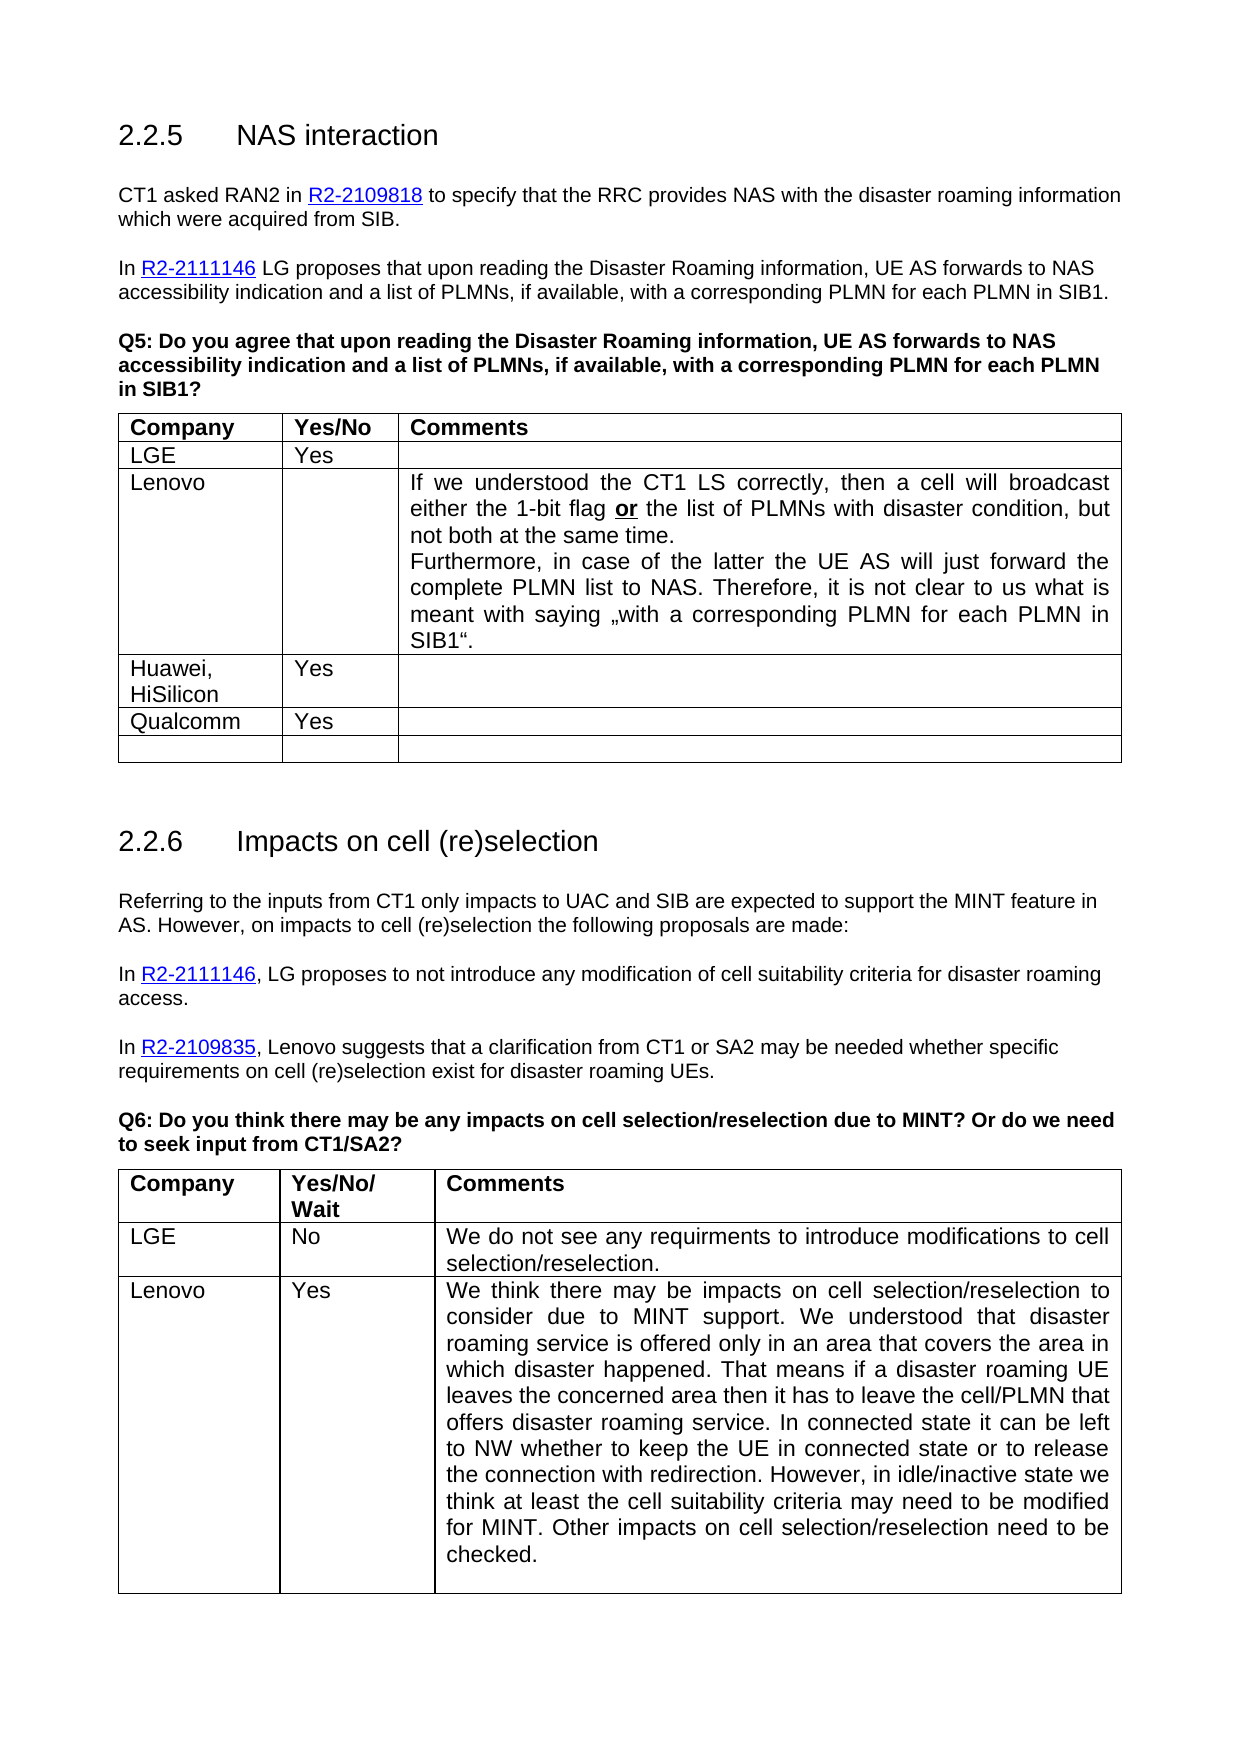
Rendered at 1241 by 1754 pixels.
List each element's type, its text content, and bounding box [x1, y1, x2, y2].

table_cell [119, 736, 282, 762]
table_header Yes/No/Wait [281, 1170, 434, 1222]
table_cell [283, 469, 398, 653]
table_cell Huawei, HiSilicon [119, 655, 282, 707]
table_cell [399, 708, 1121, 734]
table_header Comments [436, 1170, 1121, 1222]
table_cell Qualcomm [119, 708, 282, 734]
table_cell [283, 736, 398, 762]
table_cell Yes [283, 655, 398, 707]
table_cell Yes [283, 708, 398, 734]
table_cell [399, 442, 1121, 468]
table_cell [399, 655, 1121, 707]
text CT1 asked RAN2 in R2-2109818 to specify that the RRC provides NAS with the disaster roaming information which were acquired from SIB. [118, 183, 1122, 231]
table_cell Yes [283, 442, 398, 468]
table_header Yes/No [283, 414, 398, 441]
table_cell Lenovo [119, 1277, 279, 1593]
text In R2-2111146, LG proposes to not introduce any modification of cell suitability criteria for disaster roaming access. [118, 962, 1122, 1010]
text In R2-2109835, Lenovo suggests that a clarification from CT1 or SA2 may be needed whether specific requirements on cell (re)selection exist for disaster roaming UEs. [118, 1035, 1122, 1083]
table_cell We do not see any requirments to introduce modifications to cell selection/reselection. [436, 1223, 1121, 1276]
table_header Comments [399, 414, 1121, 441]
subtitle 2.2.6 Impacts on cell (re)selection [118, 824, 1122, 858]
subtitle 2.2.5 NAS interaction [118, 118, 1122, 152]
table_cell If we understood the CT1 LS correctly, then a cell will broadcast either the 1-bit flag or the list of PLMNs with disaster condition, but not both at the same time. Furthermore, in case of the latter the UE AS will just forward the complete PLMN list to NAS. Therefore, it is not clear to us what is meant with saying „with a corresponding PLMN for each PLMN in SIB1“. [399, 469, 1121, 653]
text Q5: Do you agree that upon reading the Disaster Roaming information, UE AS forwards to NAS accessibility indication and a list of PLMNs, if available, with a corresponding PLMN for each PLMN in SIB1? [118, 329, 1122, 401]
text Referring to the inputs from CT1 only impacts to UAC and SIB are expected to support the MINT feature in AS. However, on impacts to cell (re)selection the following proposals are made: [118, 889, 1122, 937]
table_cell Lenovo [119, 469, 282, 653]
text In R2-2111146 LG proposes that upon reading the Disaster Roaming information, UE AS forwards to NAS accessibility indication and a list of PLMNs, if available, with a corresponding PLMN for each PLMN in SIB1. [118, 256, 1122, 304]
table_cell LGE [119, 442, 282, 468]
table_cell Yes [281, 1277, 434, 1593]
text Q6: Do you think there may be any impacts on cell selection/reselection due to MINT? Or do we need to seek input from CT1/SA2? [118, 1108, 1122, 1156]
table_cell [399, 736, 1121, 762]
table_header Company [119, 1170, 279, 1222]
table_cell No [281, 1223, 434, 1276]
table_header Company [119, 414, 282, 441]
table_cell LGE [119, 1223, 279, 1276]
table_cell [436, 1277, 1121, 1593]
